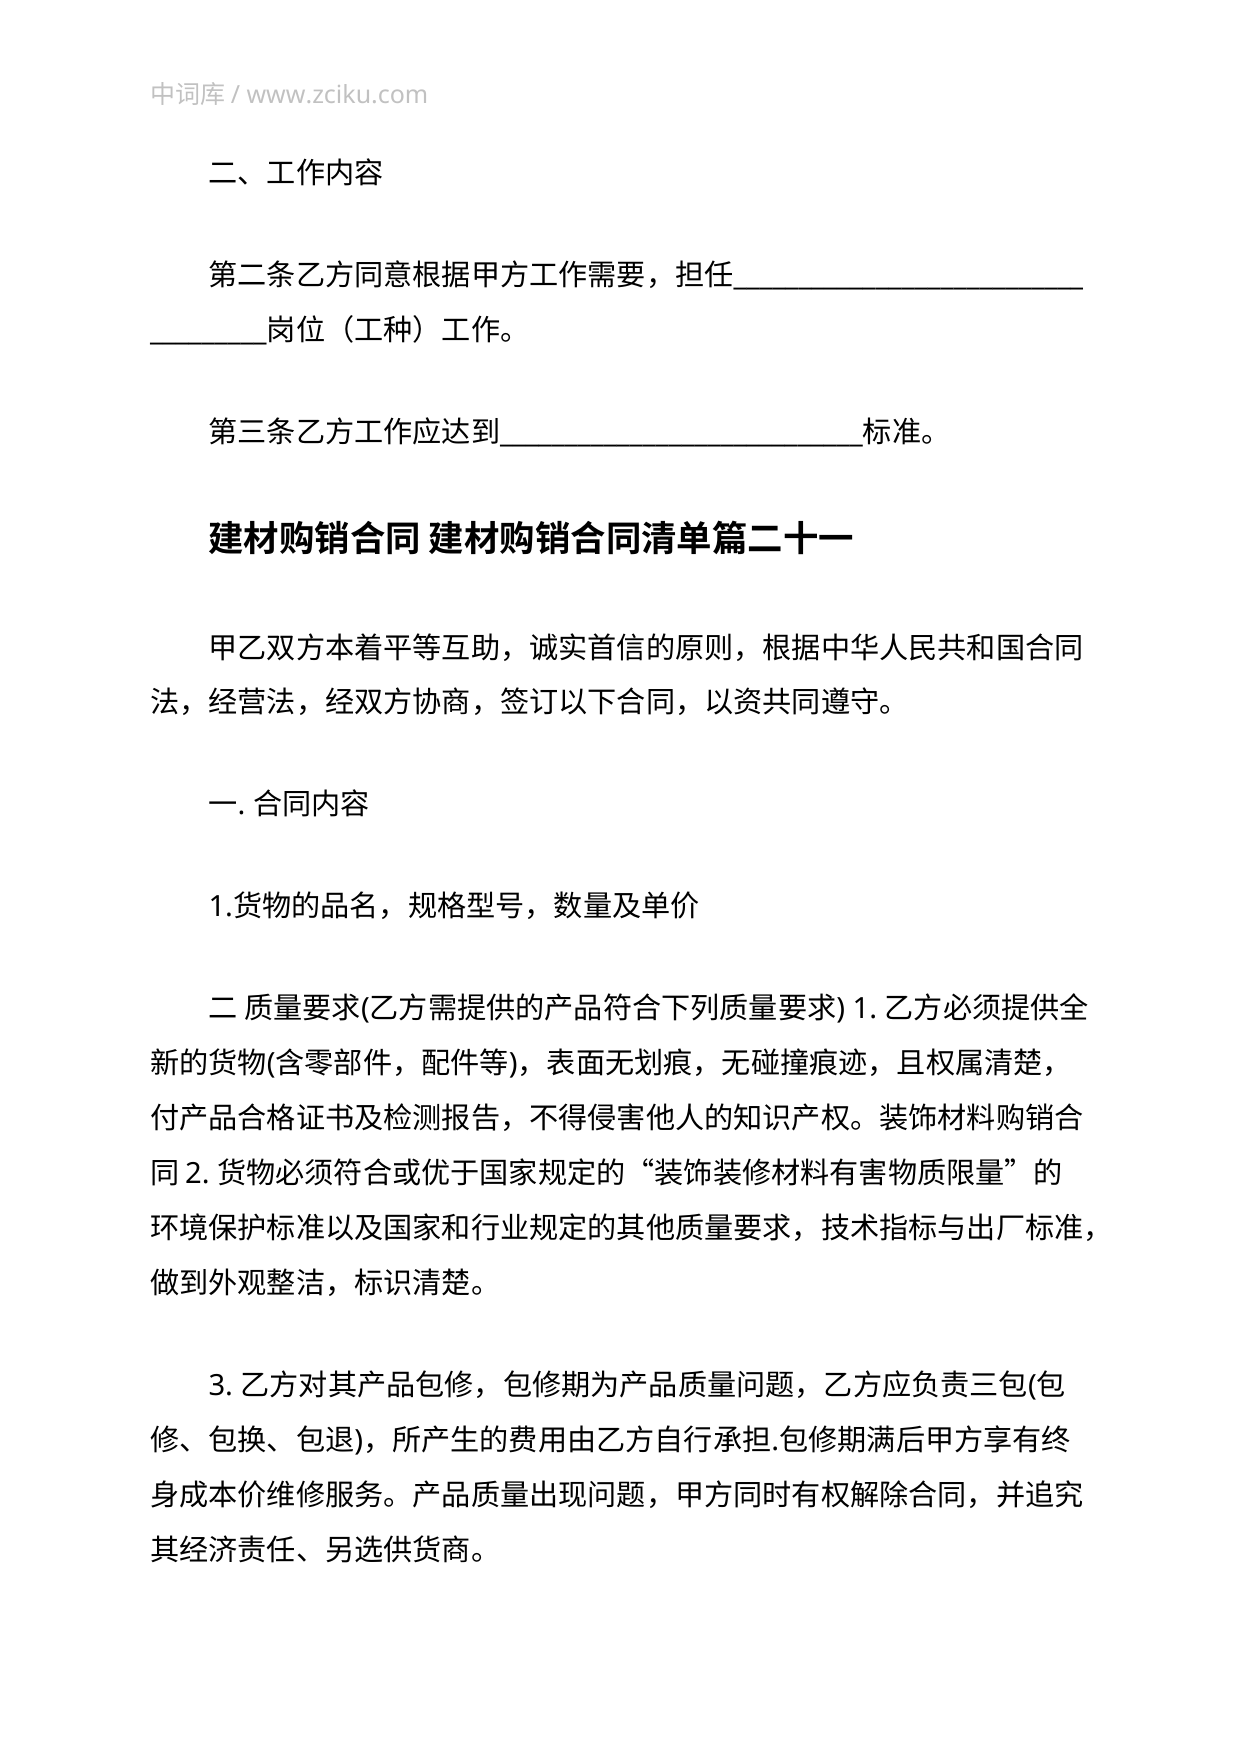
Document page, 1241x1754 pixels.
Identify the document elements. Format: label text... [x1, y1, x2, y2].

text 第二条乙方同意根据甲方工作需要，担任____________________________________岗位（工种）工作。 [150, 252, 1090, 349]
text 建材购销合同 建材购销合同清单篇二十一 [150, 511, 1090, 562]
text 二 质量要求(乙方需提供的产品符合下列质量要求) 1. 乙方必须提供全新的货物(含零部件，配件等)，表面无划痕，无碰撞痕迹，且权属清楚，付产品合格证书及检测报告，不得侵害他人的知识产权。装饰材料购销合同2. 货物必须符合或优于国家规定的“装饰装修材料有害物质限量”的环境保护标准以及国家和行业规定的其他质量要求，技术指标与出厂标准，做到外观整洁，标识清楚。 [150, 985, 1090, 1302]
text 甲乙双方本着平等互助，诚实首信的原则，根据中华人民共和国合同法，经营法，经双方协商，签订以下合同，以资共同遵守。 [150, 624, 1090, 721]
text 1.货物的品名，规格型号，数量及单价 [150, 883, 1090, 925]
text 一. 合同内容 [150, 781, 1090, 823]
text 第三条乙方工作应达到____________________________标准。 [150, 409, 1090, 451]
text 二、工作内容 [150, 150, 1090, 192]
text 3. 乙方对其产品包修，包修期为产品质量问题，乙方应负责三包(包修、包换、包退)，所产生的费用由乙方自行承担.包修期满后甲方享有终身成本价维修服务。产品质量出现问题，甲方同时有权解除合同，并追究其经济责任、另选供货商。 [150, 1361, 1090, 1568]
